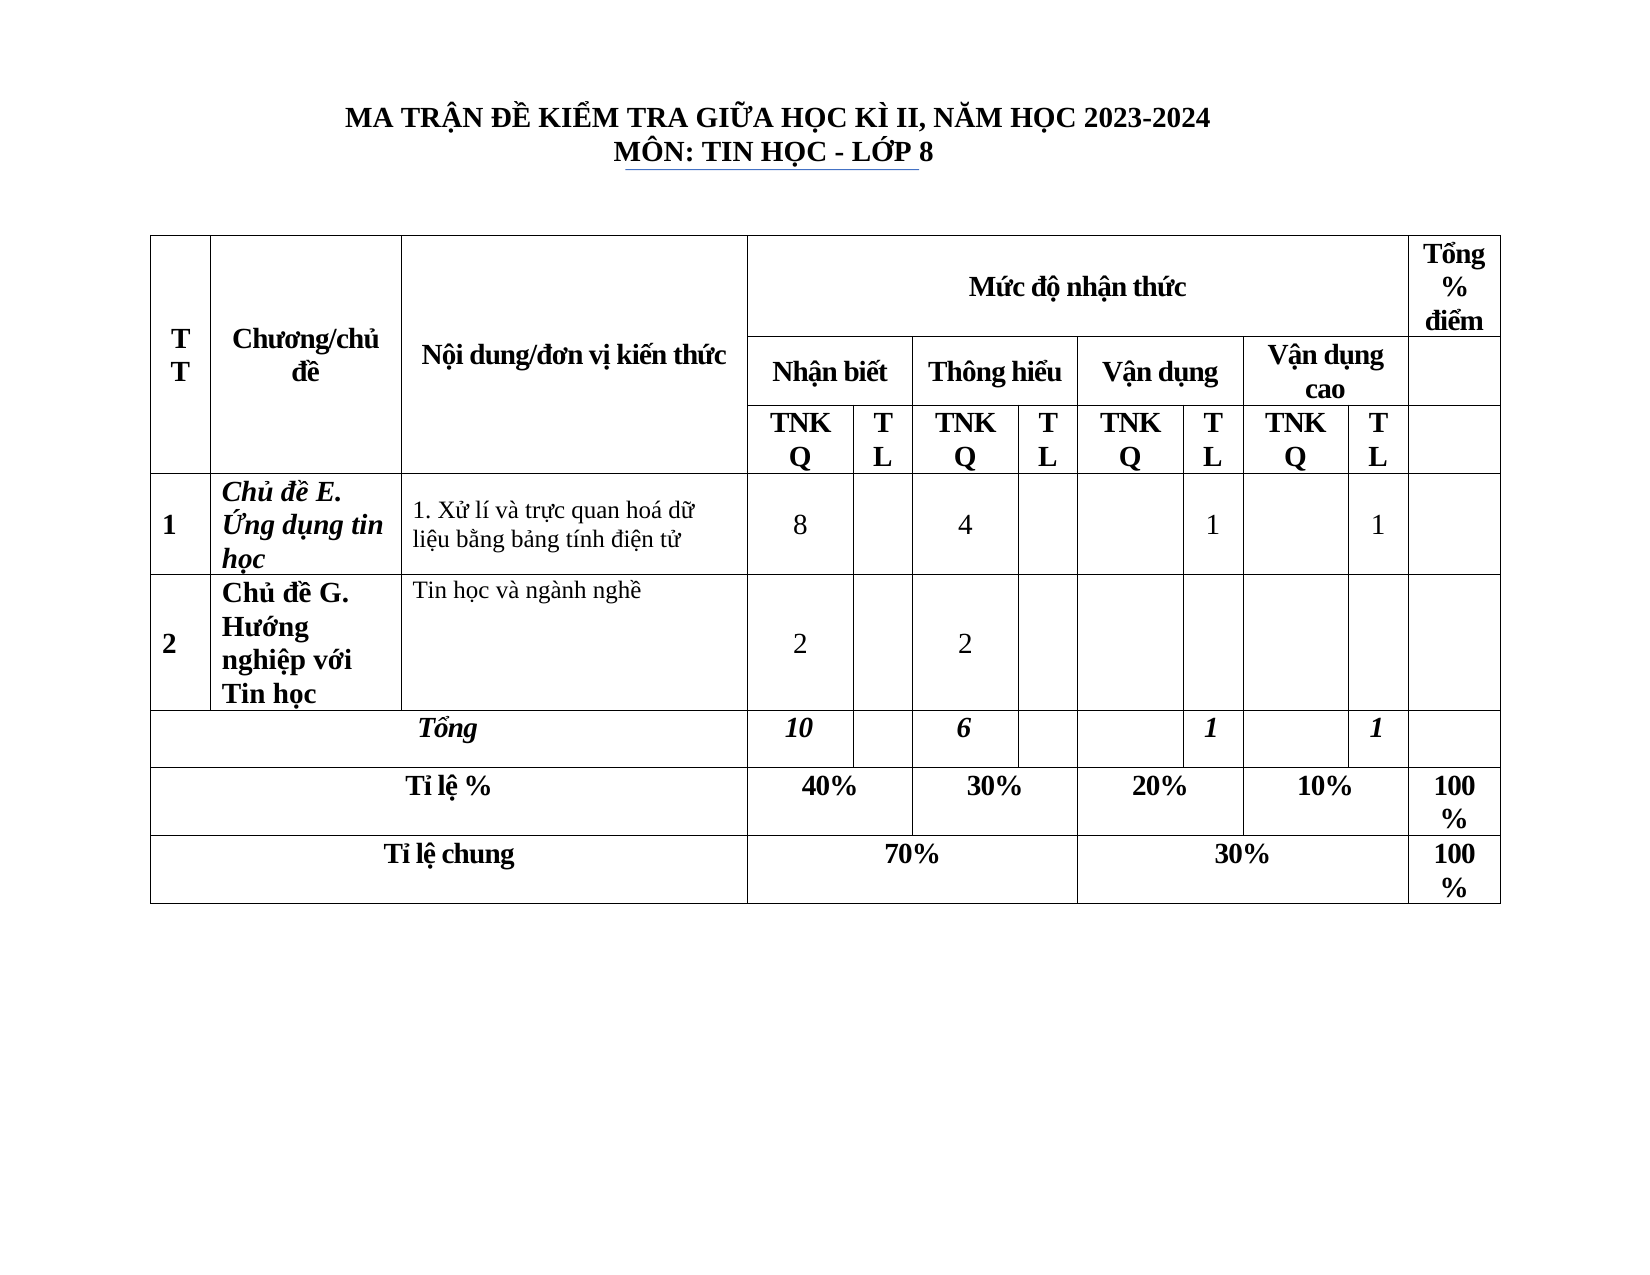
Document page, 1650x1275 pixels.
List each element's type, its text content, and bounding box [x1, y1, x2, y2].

table_cell 30% [1078, 836, 1408, 903]
table_header Mức độ nhận thức [748, 236, 1408, 336]
table_cell TNKQ [748, 406, 853, 473]
table_cell Tỉ lệ % [151, 768, 747, 835]
table_header TT [151, 236, 210, 473]
table_cell Tin học và ngành nghề [402, 575, 747, 709]
table_cell [854, 711, 912, 767]
table_header Tổng % điểm [1409, 236, 1500, 336]
table_cell [854, 474, 912, 574]
table_cell TNKQ [913, 406, 1018, 473]
table_cell Chủ đề E. Ứng dụng tin học [211, 474, 401, 574]
table_cell [1078, 575, 1183, 709]
table_cell 30% [913, 768, 1077, 835]
table_cell TNKQ [1078, 406, 1183, 473]
table_cell 10 [748, 711, 853, 767]
table_cell [1019, 711, 1077, 767]
table_cell Thông hiểu [913, 337, 1077, 404]
table_cell 100% [1409, 836, 1500, 903]
table_cell 4 [913, 474, 1018, 574]
table_cell [1244, 711, 1348, 767]
table_cell 40% [748, 768, 912, 835]
table_cell TL [1019, 406, 1077, 473]
table_cell 20% [1078, 768, 1243, 835]
table_cell Vận dụng [1078, 337, 1243, 404]
table_cell TNKQ [1244, 406, 1348, 473]
table_cell [1019, 575, 1077, 709]
table_cell Nhận biết [748, 337, 912, 404]
table_cell [1078, 474, 1183, 574]
table_cell 1 [151, 474, 210, 574]
table_cell Tổng [151, 711, 747, 767]
table_cell [1409, 474, 1500, 574]
table_cell 8 [748, 474, 853, 574]
table_cell 1 [1349, 474, 1408, 574]
table_cell [1409, 406, 1500, 473]
table_cell TL [1184, 406, 1243, 473]
table_cell 100% [1409, 768, 1500, 835]
table_cell TL [854, 406, 912, 473]
table_cell 2 [913, 575, 1018, 709]
table_header Chương/chủ đề [211, 236, 401, 473]
text MÔN: TIN HỌC - LỚP 8 [386, 134, 1160, 168]
table_header Nội dung/đơn vị kiến thức [402, 236, 747, 473]
table_cell Tỉ lệ chung [151, 836, 747, 903]
table_cell 1 [1184, 474, 1243, 574]
table_cell [1409, 575, 1500, 709]
table_cell 1. Xử lí và trực quan hoá dữ liệu bằng bảng tính điện tử [402, 474, 747, 574]
table_cell [1019, 474, 1077, 574]
table_cell 70% [748, 836, 1077, 903]
table_cell Chủ đề G. Hướng nghiệp với Tin học [211, 575, 401, 709]
table_cell 1 [1349, 711, 1408, 767]
table_cell [1244, 575, 1348, 709]
table_cell 1 [1184, 711, 1243, 767]
table_cell 10% [1244, 768, 1408, 835]
table_cell TL [1349, 406, 1408, 473]
table_cell [1184, 575, 1243, 709]
table_cell [1409, 337, 1500, 404]
table_cell [1244, 474, 1348, 574]
table_cell 2 [151, 575, 210, 709]
table_cell [854, 575, 912, 709]
table_cell 6 [913, 711, 1018, 767]
table_cell [1078, 711, 1183, 767]
table_cell 2 [748, 575, 853, 709]
table_cell [1409, 711, 1500, 767]
subtitle MA TRẬN ĐỀ KIỂM TRA GIỮA HỌC KÌ II, NĂM HỌC 2023-2024 [150, 101, 1405, 134]
table_cell Vận dụng cao [1244, 337, 1408, 404]
table_cell [1349, 575, 1408, 709]
